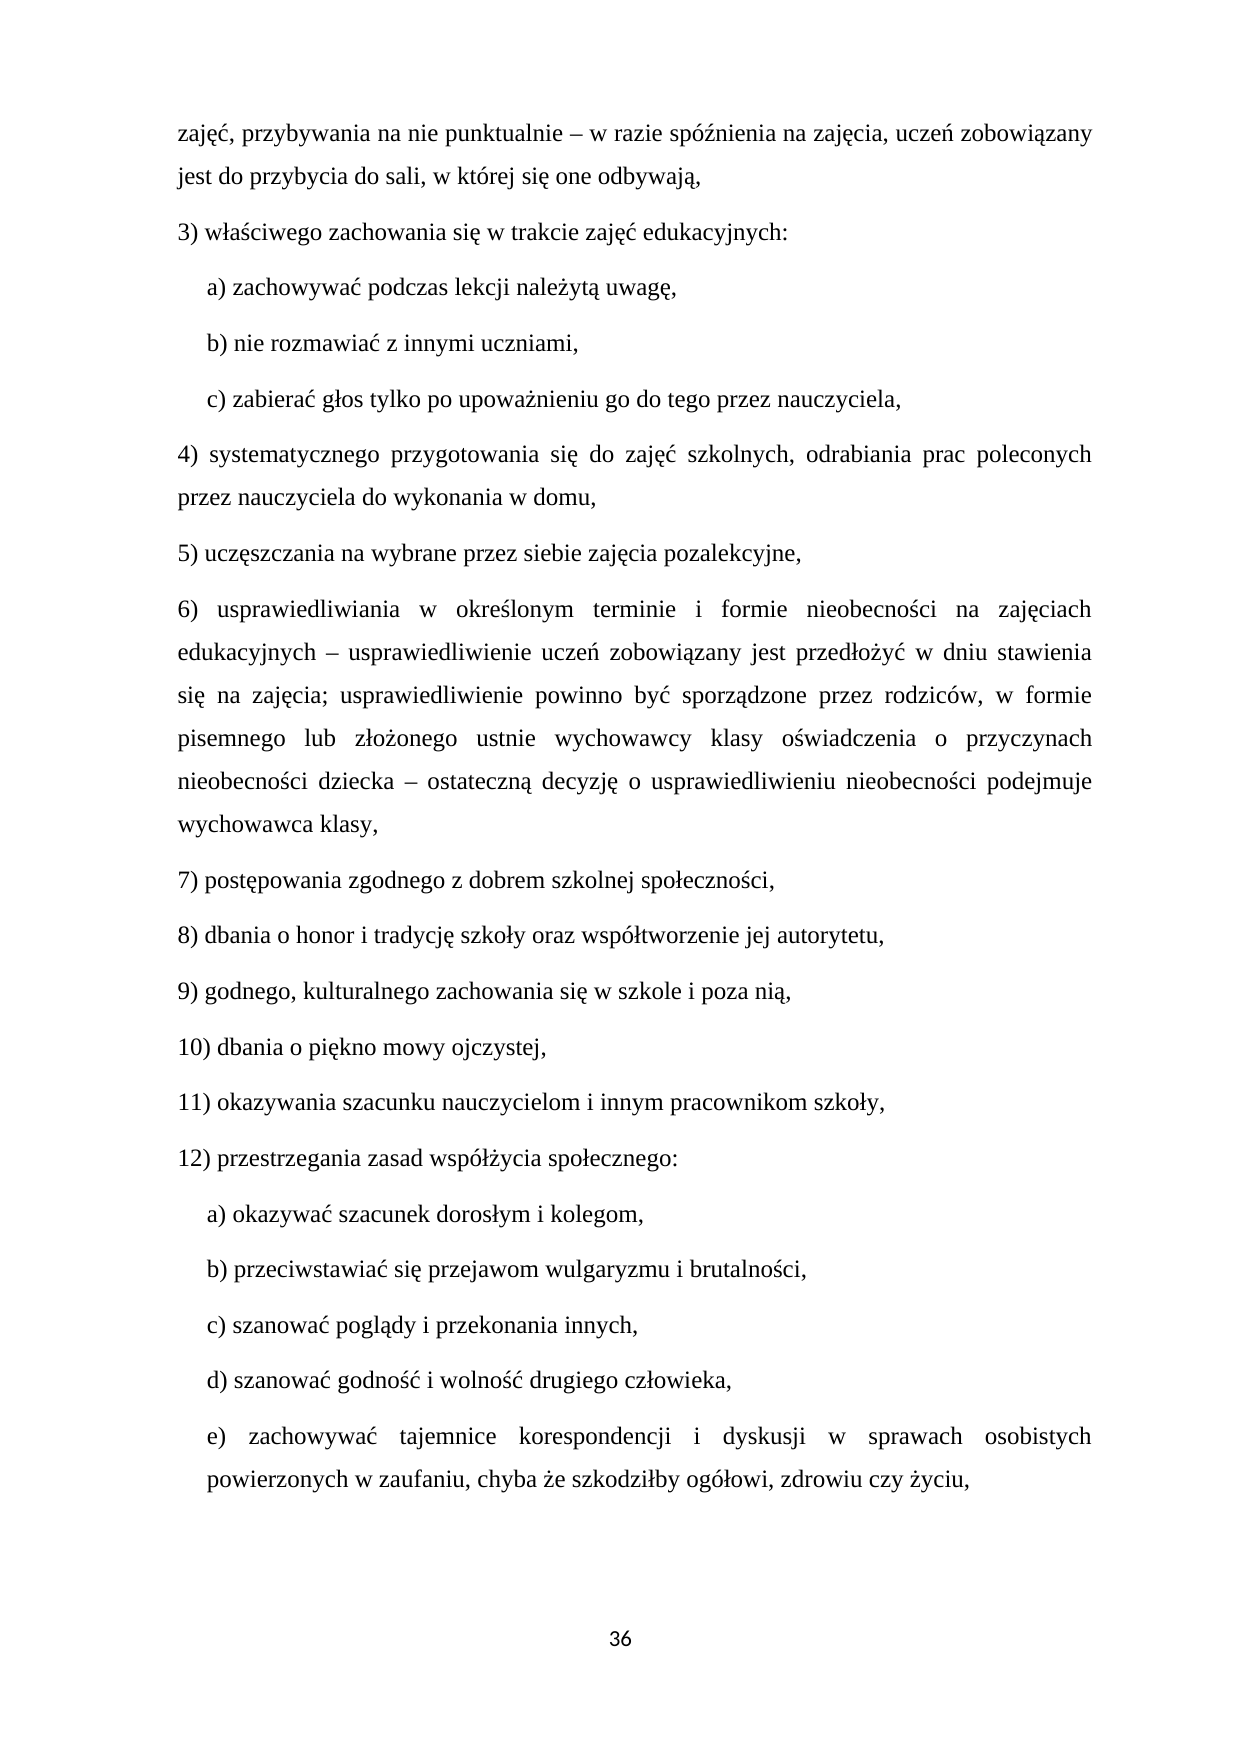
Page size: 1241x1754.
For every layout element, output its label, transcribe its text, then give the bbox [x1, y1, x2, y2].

text 10) dbania o piękno mowy ojczystej, [177, 1032, 1093, 1061]
text e) zachowywać tajemnice korespondencji i dyskusji w sprawach osobistych powierzonych w zaufaniu, chyba że szkodziłby ogółowi, zdrowiu czy życiu, [207, 1421, 1093, 1493]
text 11) okazywania szacunku nauczycielom i innym pracownikom szkoły, [177, 1087, 1093, 1116]
text 12) przestrzegania zasad współżycia społecznego: [177, 1143, 1093, 1172]
text a) zachowywać podczas lekcji należytą uwagę, [207, 272, 1093, 301]
text 4) systematycznego przygotowania się do zajęć szkolnych, odrabiania prac poleconych przez nauczyciela do wykonania w domu, [177, 439, 1093, 511]
text 5) uczęszczania na wybrane przez siebie zajęcia pozalekcyjne, [177, 538, 1093, 567]
text d) szanować godność i wolność drugiego człowieka, [207, 1366, 1093, 1394]
text 8) dbania o honor i tradycję szkoły oraz współtworzenie jej autorytetu, [177, 921, 1093, 949]
text b) nie rozmawiać z innymi uczniami, [207, 328, 1093, 357]
text b) przeciwstawiać się przejawom wulgaryzmu i brutalności, [207, 1254, 1093, 1283]
text 6) usprawiedliwiania w określonym terminie i formie nieobecności na zajęciach edukacyjnych – usprawiedliwienie uczeń zobowiązany jest przedłożyć w dniu stawienia się na zajęcia; usprawiedliwienie powinno być sporządzone przez rodziców, w formie pisemnego lub złożonego ustnie wychowawcy klasy oświadczenia o przyczynach nieobecności dziecka – ostateczną decyzję o usprawiedliwieniu nieobecności podejmuje wychowawca klasy, [177, 594, 1093, 838]
text 7) postępowania zgodnego z dobrem szkolnej społeczności, [177, 865, 1093, 894]
text 9) godnego, kulturalnego zachowania się w szkole i poza nią, [177, 976, 1093, 1005]
text a) okazywać szacunek dorosłym i kolegom, [207, 1199, 1093, 1227]
text c) zabierać głos tylko po upoważnieniu go do tego przez nauczyciela, [207, 384, 1093, 412]
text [177, 118, 1093, 190]
text c) szanować poglądy i przekonania innych, [207, 1310, 1093, 1339]
text 3) właściwego zachowania się w trakcie zajęć edukacyjnych: [177, 217, 1093, 246]
